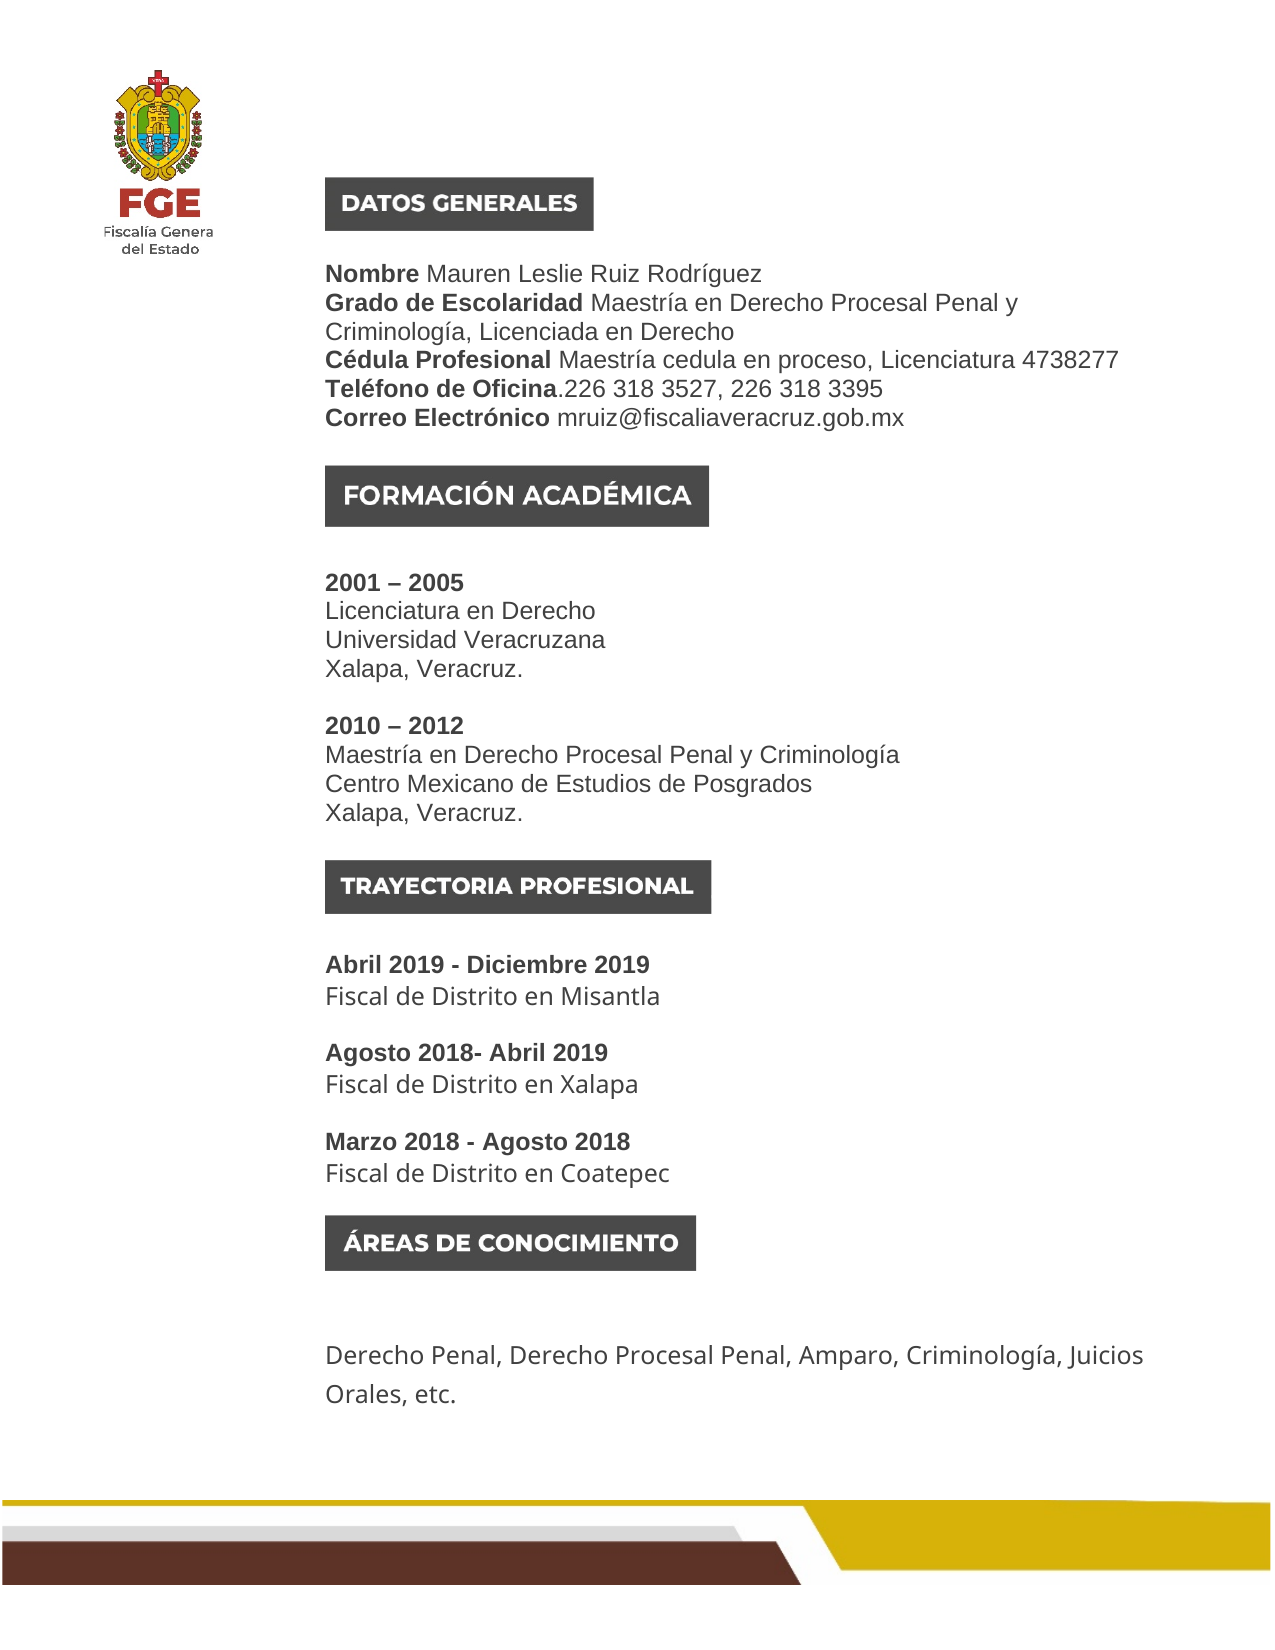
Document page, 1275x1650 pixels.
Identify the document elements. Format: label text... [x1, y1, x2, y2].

text Nombre Mauren Leslie Ruiz Rodríguez [325, 259, 1167, 288]
text 2010 – 2012 [325, 711, 1167, 740]
text Xalapa, Veracruz. [325, 798, 1167, 826]
text Agosto 2018- Abril 2019 [325, 1038, 1167, 1067]
text 2001 – 2005 [325, 568, 1167, 596]
text Teléfono de Oficina.226 318 3527, 226 318 3395 [325, 374, 1221, 403]
text Maestría en Derecho Procesal Penal y Criminología [325, 740, 1167, 769]
text Fiscal de Distrito en Coatepec [325, 1156, 1167, 1190]
picture [325, 860, 712, 914]
text Universidad Veracruzana [325, 625, 1167, 654]
text Xalapa, Veracruz. [325, 654, 1167, 683]
picture [325, 1215, 697, 1271]
text Marzo 2018 - Agosto 2018 [325, 1127, 1167, 1156]
text Licenciatura en Derecho [325, 596, 1167, 625]
text Grado de Escolaridad Maestría en Derecho Procesal Penal y Criminología, Licenciada en Derecho [325, 288, 1167, 346]
text Derecho Penal, Derecho Procesal Penal, Amparo, Criminología, Juicios Orales, etc. [325, 1338, 1167, 1411]
text Cédula Profesional Maestría cedula en proceso, Licenciatura 4738277 [325, 346, 1167, 374]
picture [325, 177, 594, 231]
text Abril 2019 - Diciembre 2019 [325, 949, 1167, 978]
text Fiscal de Distrito en Xalapa [325, 1067, 1167, 1101]
picture [325, 465, 710, 527]
text Centro Mexicano de Estudios de Posgrados [325, 769, 1167, 798]
picture [103, 70, 213, 252]
text Fiscal de Distrito en Misantla [325, 978, 1167, 1012]
picture [0, 1500, 1271, 1584]
text Correo Electrónico mruiz@fiscaliaveracruz.gob.mx [325, 403, 1167, 432]
